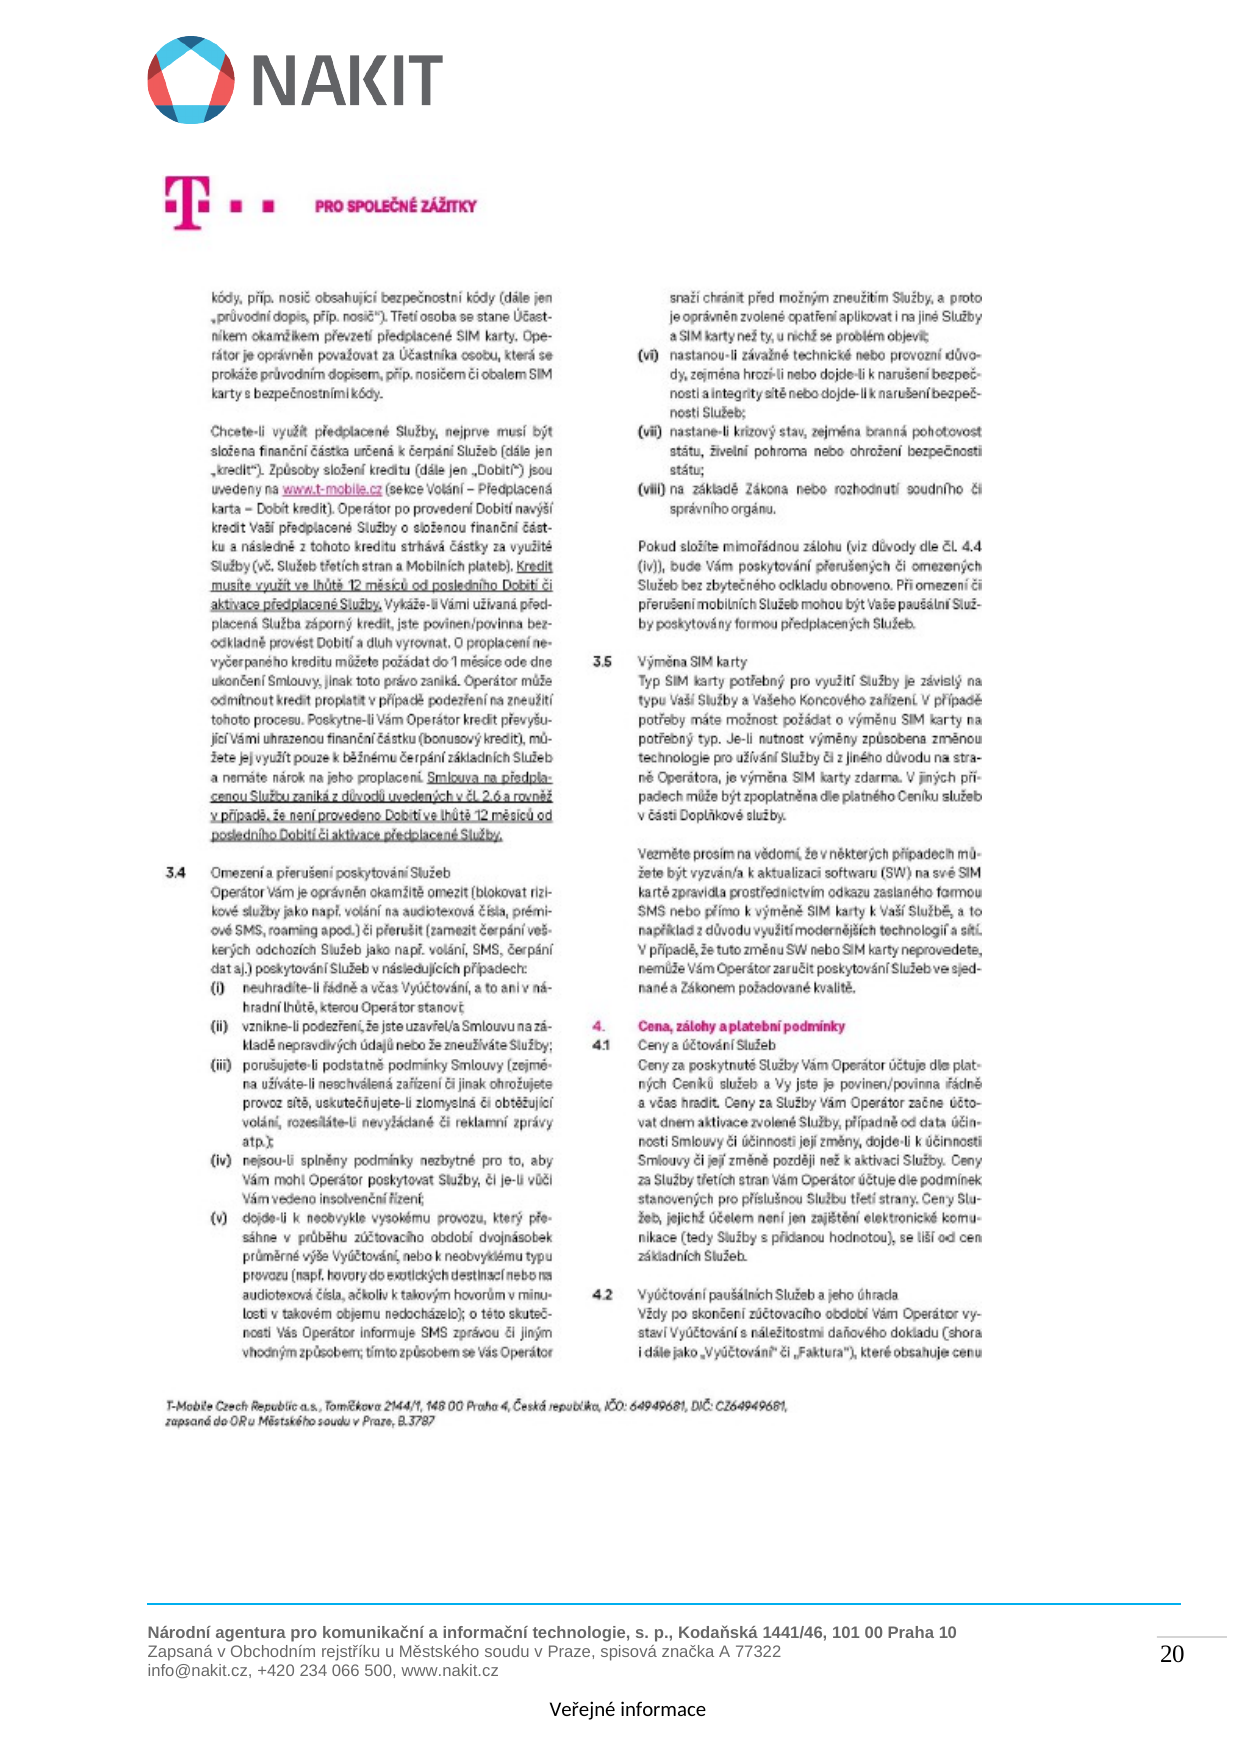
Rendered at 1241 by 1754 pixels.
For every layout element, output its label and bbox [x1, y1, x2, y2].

picture [161, 175, 982, 1430]
picture [147, 36, 443, 124]
